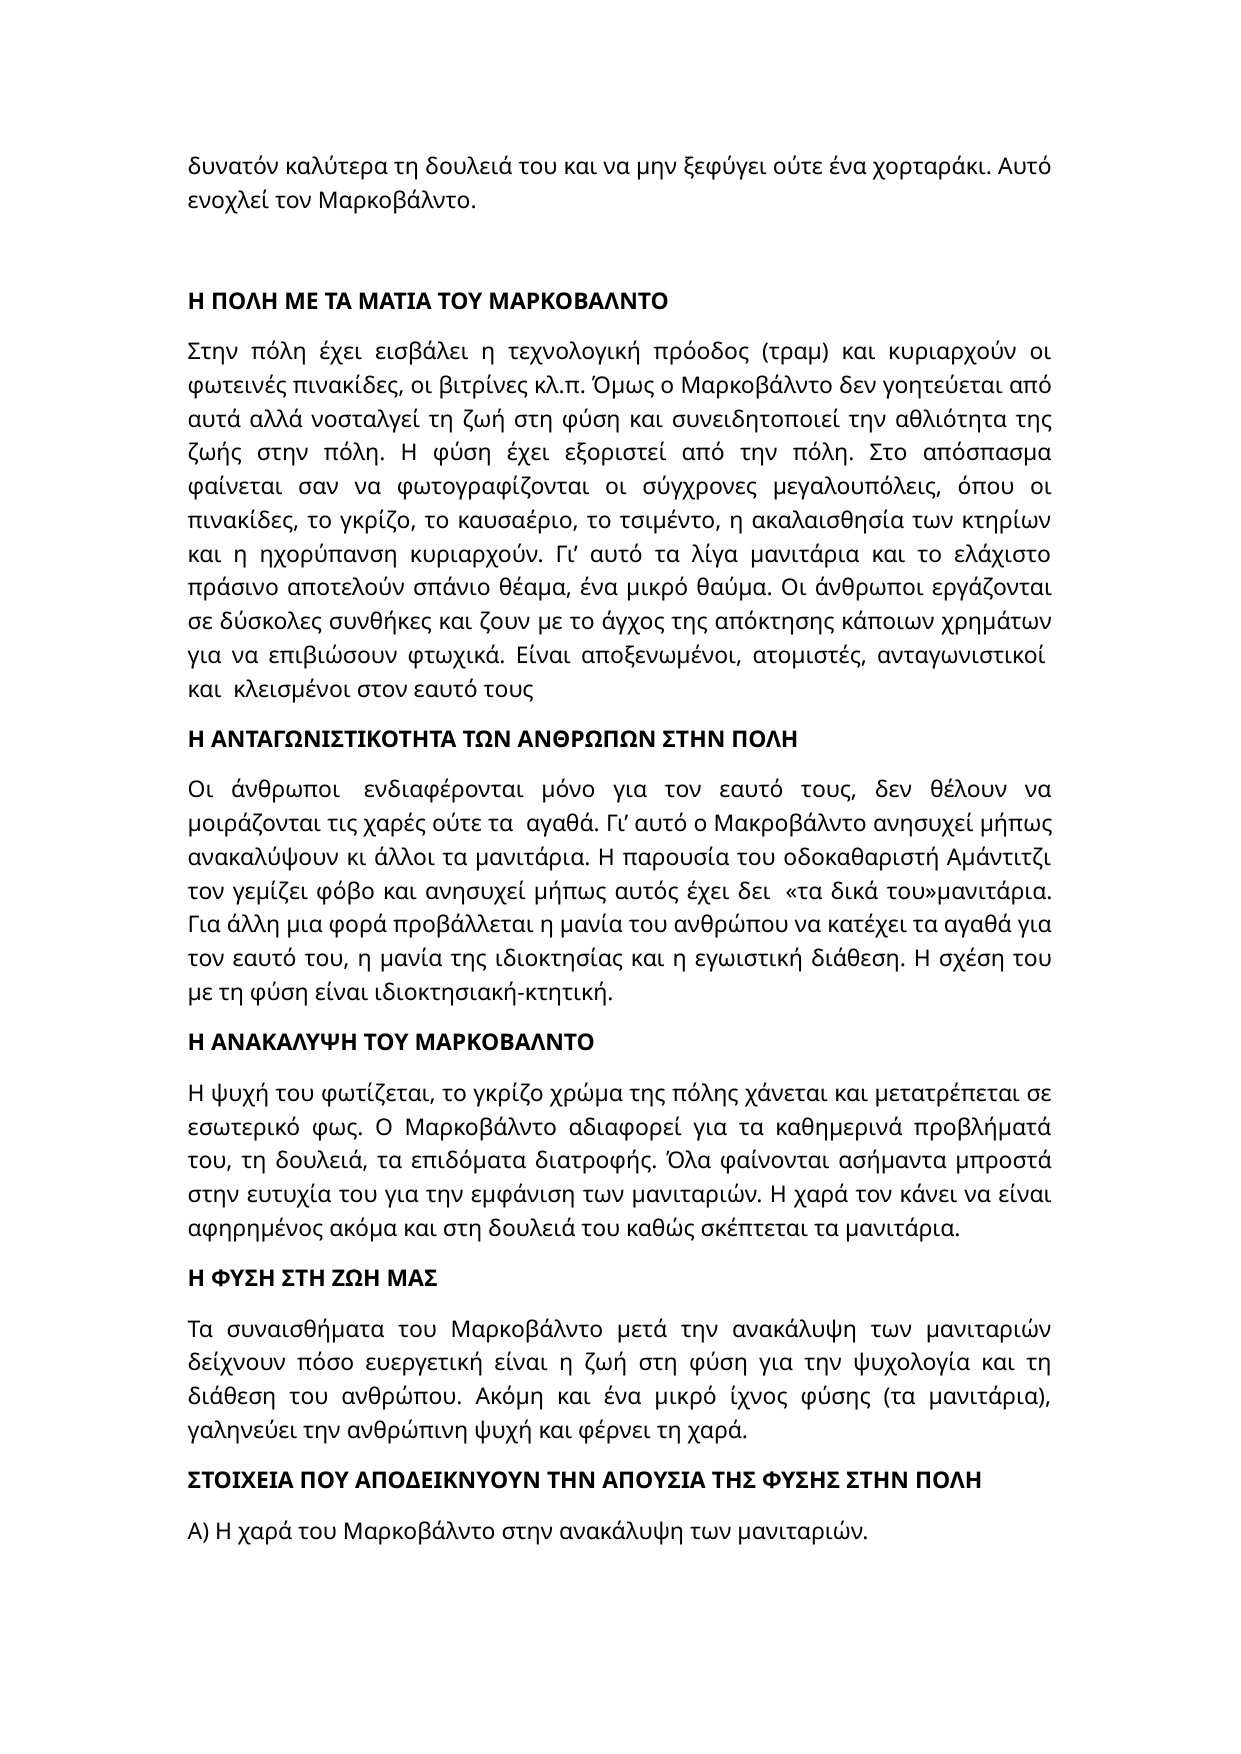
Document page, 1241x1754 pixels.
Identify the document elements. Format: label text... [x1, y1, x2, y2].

text Τα συναισθήματα του Μαρκοβάλντο μετά την ανακάλυψη των μανιταριών δείχνουν πόσο ευεργετική είναι η ζωή στη φύση για την ψυχολογία και τη διάθεση του ανθρώπου. Ακόμη και ένα μικρό ίχνος φύσης (τα μανιτάρια), γαληνεύει την ανθρώπινη ψυχή και φέρνει τη χαρά. [187, 1312, 1053, 1445]
text Η ΑΝΑΚΑΛΥΨΗ ΤΟΥ ΜΑΡΚΟΒΑΛΝΤΟ [187, 1026, 1053, 1057]
text Η ΦΥΣΗ ΣΤΗ ΖΩΗ ΜΑΣ [187, 1262, 1053, 1293]
text Οι άνθρωποι ενδιαφέρονται μόνο για τον εαυτό τους, δεν θέλουν να μοιράζονται τις χαρές ούτε τα αγαθά. Γι’ αυτό ο Μακροβάλντο ανησυχεί μήπως ανακαλύψουν κι άλλοι τα μανιτάρια. Η παρουσία του οδοκαθαριστή Αμάντιτζι τον γεμίζει φόβο και ανησυχεί μήπως αυτός έχει δει «τα δικά του»μανιτάρια. Για άλλη μια φορά προβάλλεται η μανία του ανθρώπου να κατέχει τα αγαθά για τον εαυτό του, η μανία της ιδιοκτησίας και η εγωιστική διάθεση. Η σχέση του με τη φύση είναι ιδιοκτησιακή-κτητική. [187, 773, 1053, 1007]
text Η ψυχή του φωτίζεται, το γκρίζο χρώμα της πόλης χάνεται και μετατρέπεται σε εσωτερικό φως. Ο Μαρκοβάλντο αδιαφορεί για τα καθημερινά προβλήματά του, τη δουλειά, τα επιδόματα διατροφής. Όλα φαίνονται ασήμαντα μπροστά στην ευτυχία του για την εμφάνιση των μανιταριών. Η χαρά τον κάνει να είναι αφηρημένος ακόμα και στη δουλειά του καθώς σκέπτεται τα μανιτάρια. [187, 1077, 1053, 1243]
text Η ΑΝΤΑΓΩΝΙΣΤΙΚΟΤΗΤΑ ΤΩΝ ΑΝΘΡΩΠΩΝ ΣΤΗΝ ΠΟΛΗ [187, 723, 1053, 754]
text Στην πόλη έχει εισβάλει η τεχνολογική πρόοδος (τραμ) και κυριαρχούν οι φωτεινές πινακίδες, οι βιτρίνες κλ.π. Όμως ο Μαρκοβάλντο δεν γοητεύεται από αυτά αλλά νοσταλγεί τη ζωή στη φύση και συνειδητοποιεί την αθλιότητα της ζωής στην πόλη. Η φύση έχει εξοριστεί από την πόλη. Στο απόσπασμα φαίνεται σαν να φωτογραφίζονται οι σύγχρονες μεγαλουπόλεις, όπου οι πινακίδες, το γκρίζο, το καυσαέριο, το τσιμέντο, η ακαλαισθησία των κτηρίων και η ηχορύπανση κυριαρχούν. Γι’ αυτό τα λίγα μανιτάρια και το ελάχιστο πράσινο αποτελούν σπάνιο θέαμα, ένα μικρό θαύμα. Οι άνθρωποι εργάζονται σε δύσκολες συνθήκες και ζουν με το άγχος της απόκτησης κάποιων χρημάτων για να επιβιώσουν φτωχικά. Είναι αποξενωμένοι, ατομιστές, ανταγωνιστικοί και κλεισμένοι στον εαυτό τους [187, 335, 1053, 704]
text Α) Η χαρά του Μαρκοβάλντο στην ανακάλυψη των μανιταριών. [187, 1514, 1053, 1546]
text Η ΠΟΛΗ ΜΕ ΤΑ ΜΑΤΙΑ ΤΟΥ ΜΑΡΚΟΒΑΛΝΤΟ [187, 284, 1053, 316]
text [187, 150, 1053, 215]
text ΣΤΟΙΧΕΙΑ ΠΟΥ ΑΠΟΔΕΙΚΝΥΟΥΝ ΤΗΝ ΑΠΟΥΣΙΑ ΤΗΣ ΦΥΣΗΣ ΣΤΗΝ ΠΟΛΗ [187, 1464, 1053, 1495]
